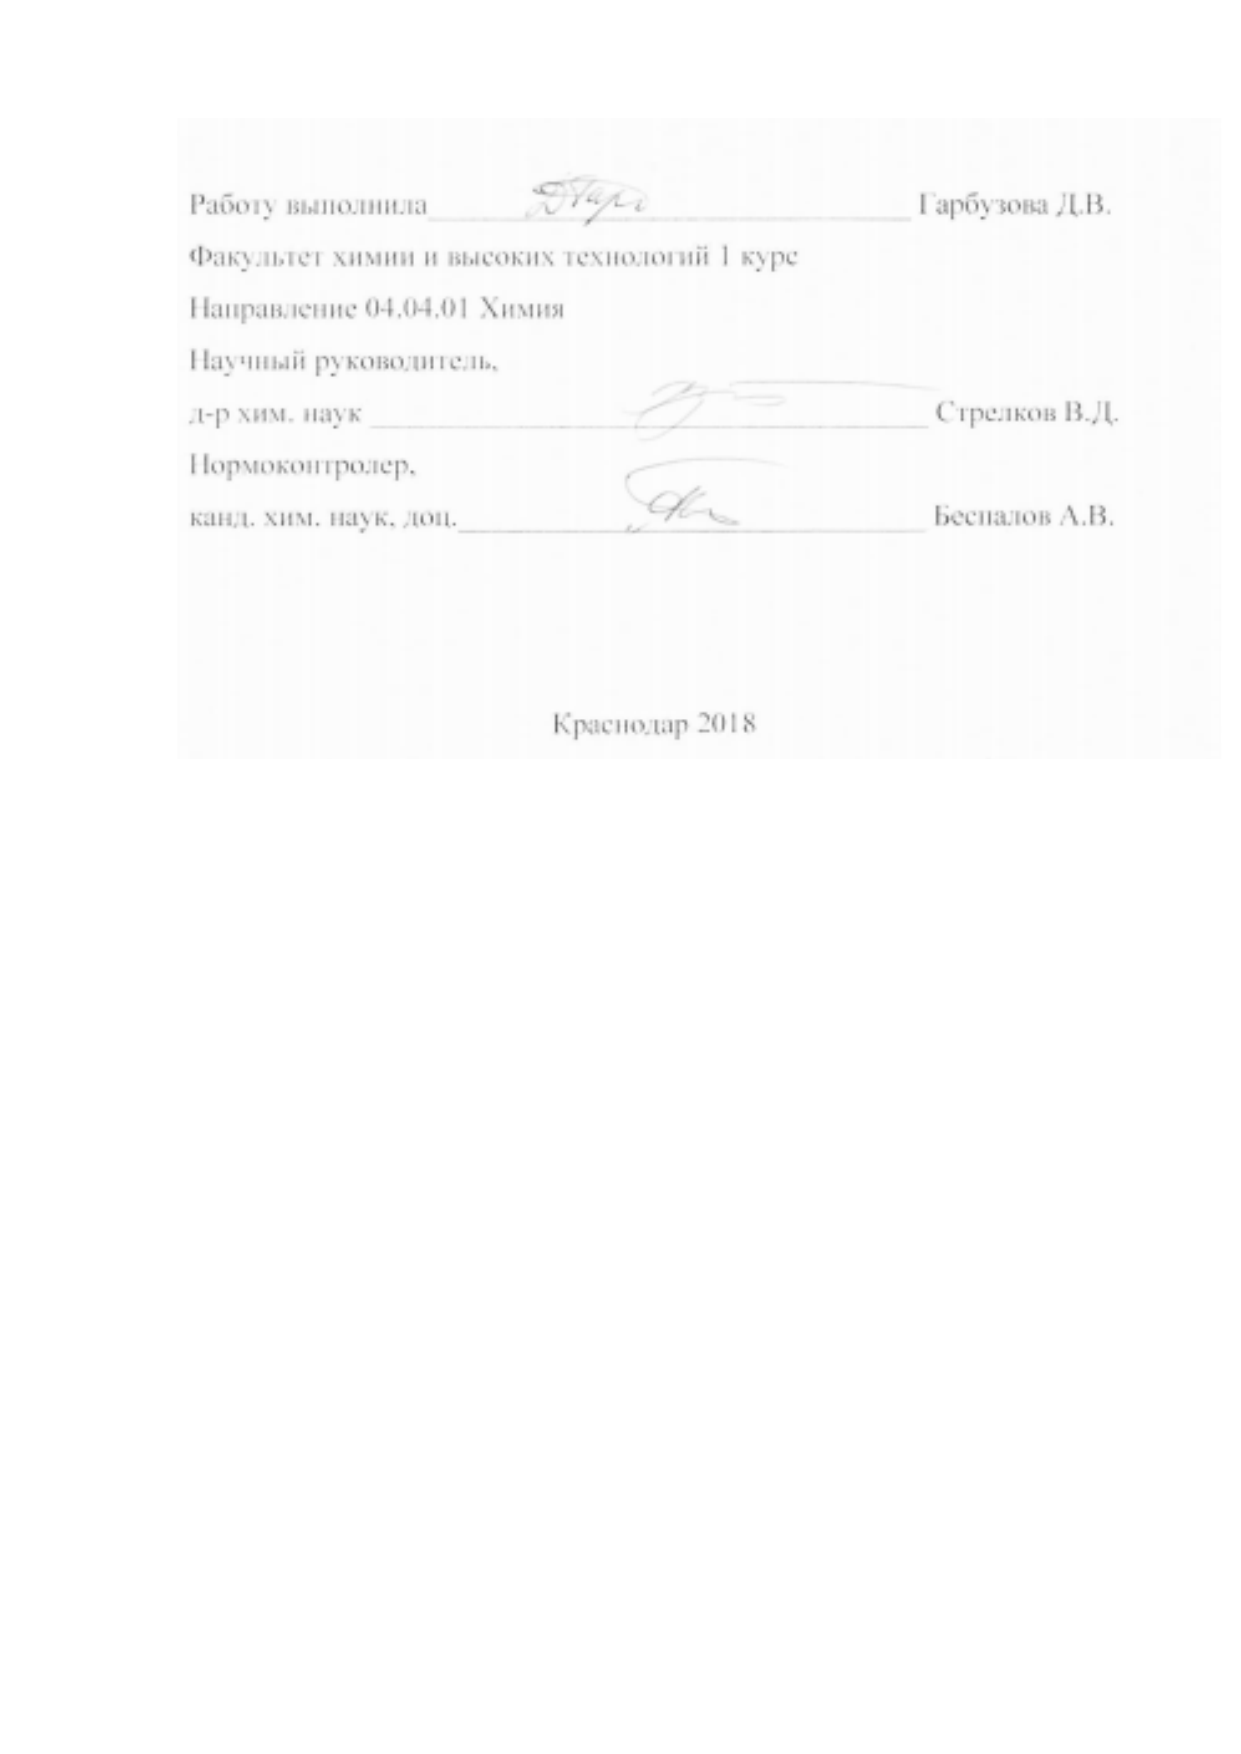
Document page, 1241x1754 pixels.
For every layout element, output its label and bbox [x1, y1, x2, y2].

picture [177, 118, 1222, 759]
